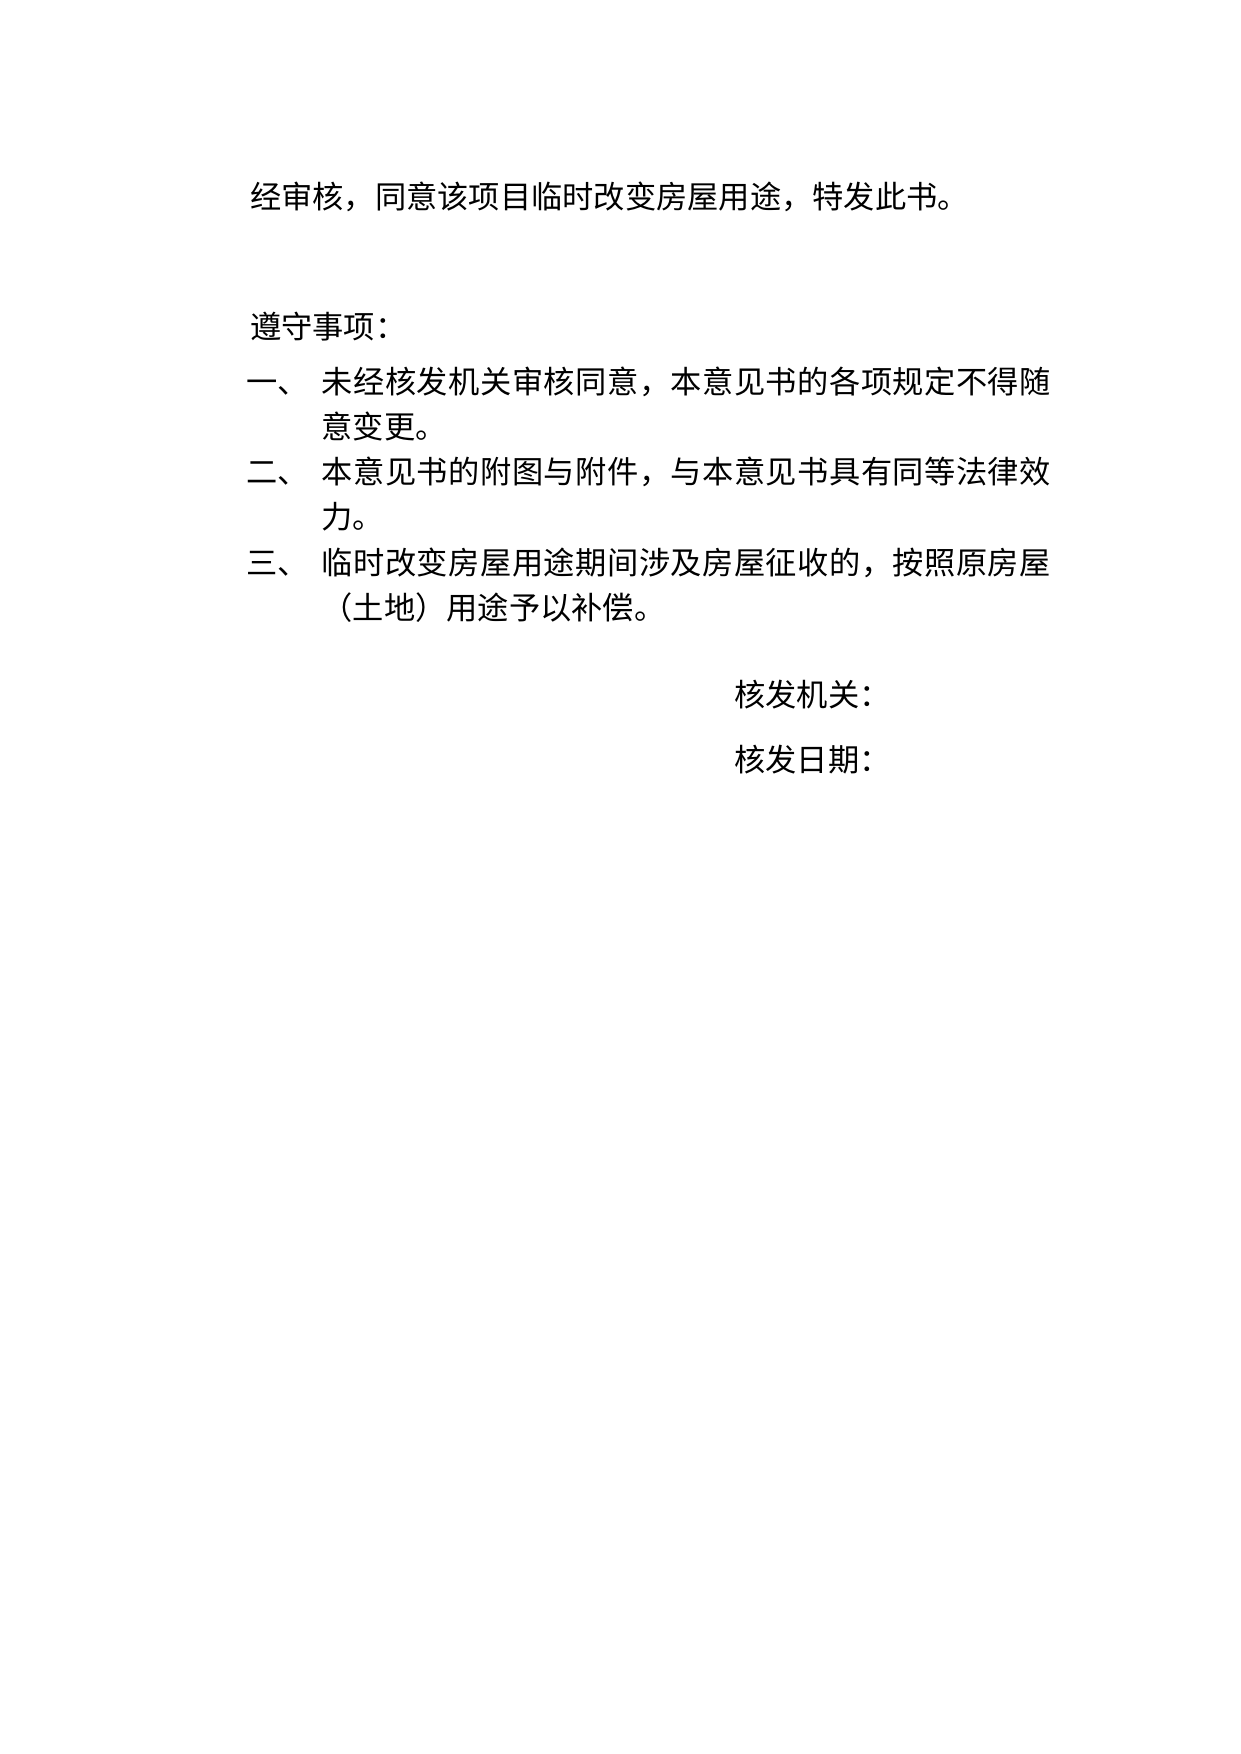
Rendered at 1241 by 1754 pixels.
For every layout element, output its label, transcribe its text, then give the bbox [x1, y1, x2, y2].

list 未经核发机关审核同意，本意见书的各项规定不得随意变更。 [246, 357, 1053, 447]
text 核发机关： [218, 661, 1053, 726]
text 遵守事项： [187, 292, 1053, 357]
text 核发日期： [218, 726, 1053, 791]
text 经审核，同意该项目临时改变房屋用途，特发此书。 [187, 162, 1053, 227]
list 临时改变房屋用途期间涉及房屋征收的，按照原房屋（土地）用途予以补偿。 [246, 538, 1053, 628]
list 本意见书的附图与附件，与本意见书具有同等法律效力。 [246, 447, 1053, 538]
